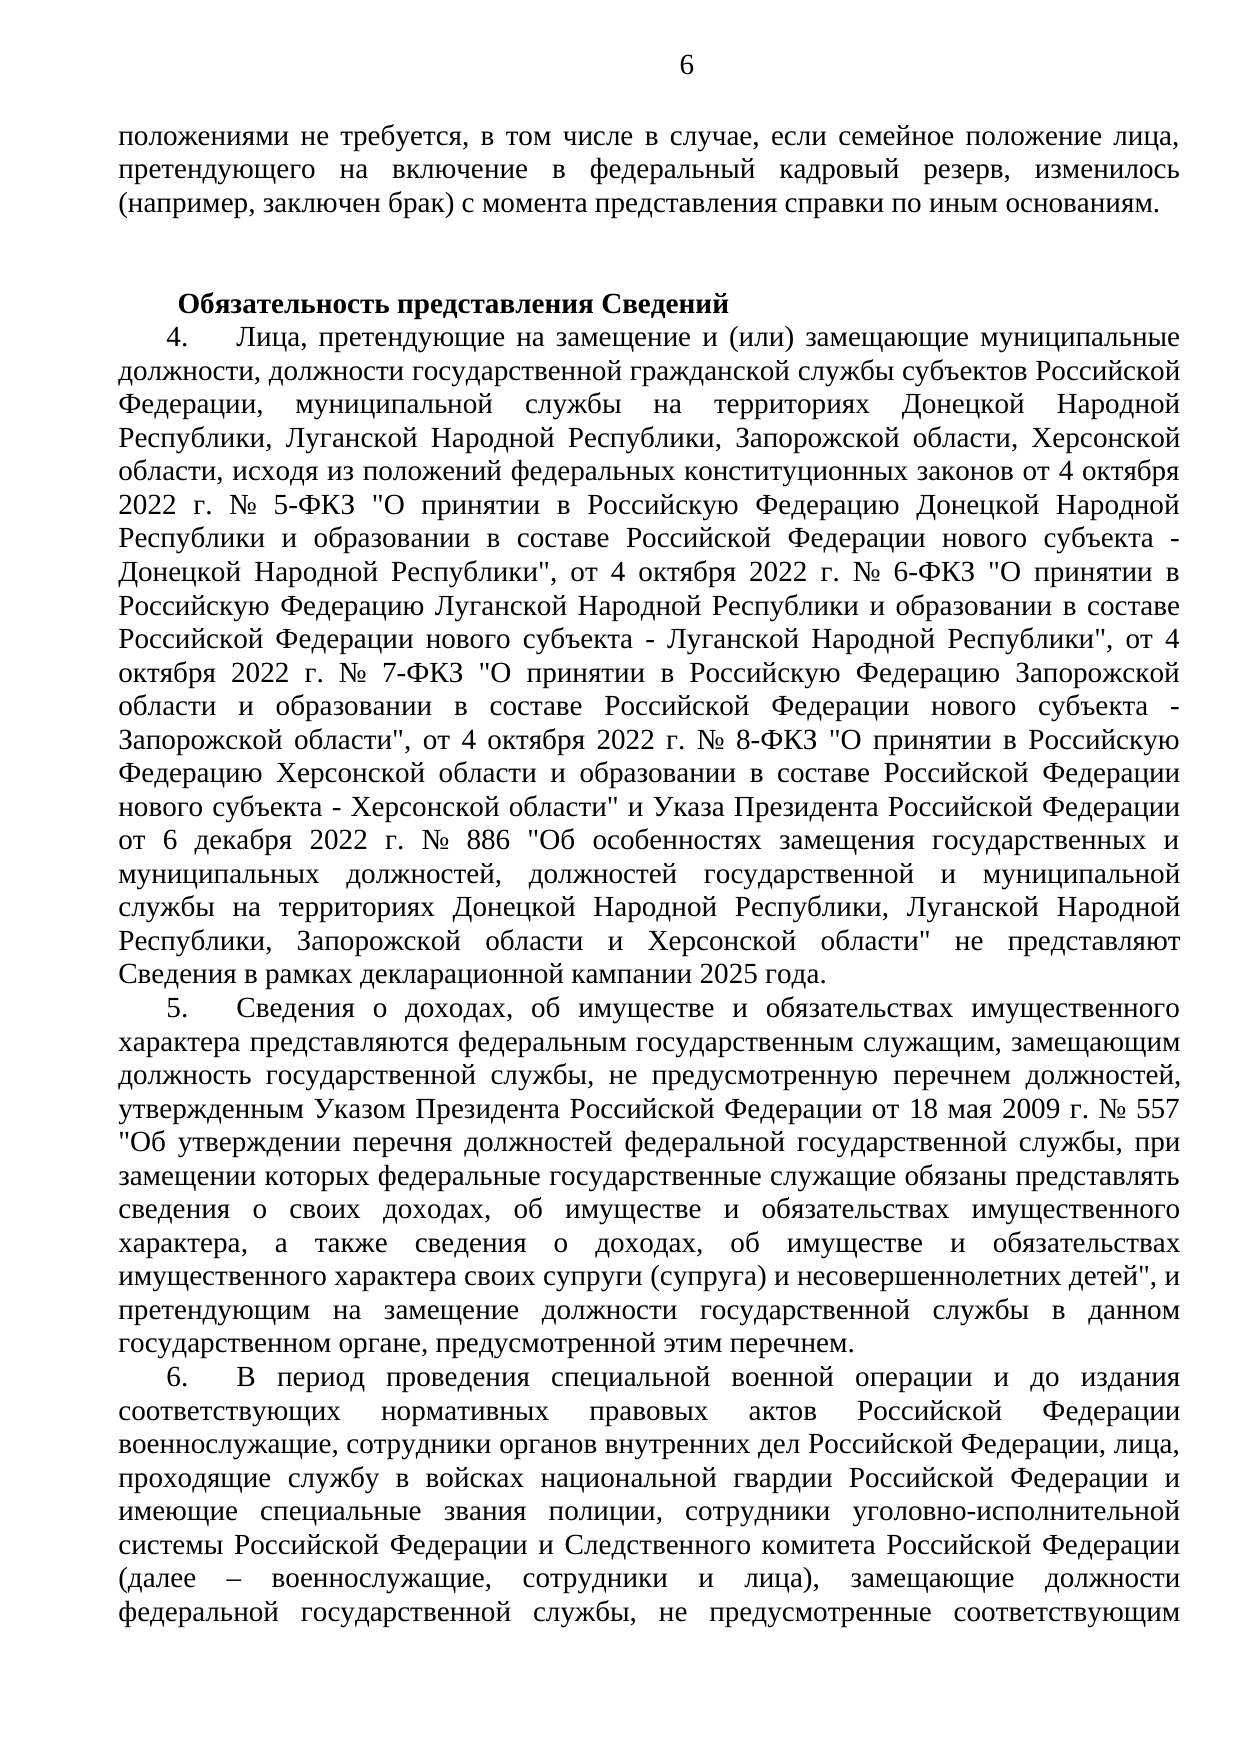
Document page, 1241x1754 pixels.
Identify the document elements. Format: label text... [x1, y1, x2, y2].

list Сведения о доходах, об имуществе и обязательствах имущественного характера представляются федеральным государственным служащим, замещающим должность государственной службы, не предусмотренную перечнем должностей, утвержденным Указом Президента Российской Федерации от 18 мая 2009 г. № 557 "Об утверждении перечня должностей федеральной государственной службы, при замещении которых федеральные государственные служащие обязаны представлять сведения о своих доходах, об имуществе и обязательствах имущественного характера, а также сведения о доходах, об имуществе и обязательствах имущественного характера своих супруги (супруга) и несовершеннолетних детей", и претендующим на замещение должности государственной службы в данном государственном органе, предусмотренной этим перечнем. [118, 990, 1181, 1359]
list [118, 1359, 1181, 1627]
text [118, 118, 1181, 219]
text Обязательность представления Сведений [118, 286, 1181, 319]
list Лица, претендующие на замещение и (или) замещающие муниципальные должности, должности государственной гражданской службы субъектов Российской Федерации, муниципальной службы на территориях Донецкой Народной Республики, Луганской Народной Республики, Запорожской области, Херсонской области, исходя из положений федеральных конституционных законов от 4 октября 2022 г. № 5-ФКЗ "О принятии в Российскую Федерацию Донецкой Народной Республики и образовании в составе Российской Федерации нового субъекта - Донецкой Народной Республики", от 4 октября 2022 г. № 6-ФКЗ "О принятии в Российскую Федерацию Луганской Народной Республики и образовании в составе Российской Федерации нового субъекта - Луганской Народной Республики", от 4 октября 2022 г. № 7-ФКЗ "О принятии в Российскую Федерацию Запорожской области и образовании в составе Российской Федерации нового субъекта - Запорожской области", от 4 октября 2022 г. № 8-ФКЗ "О принятии в Российскую Федерацию Херсонской области и образовании в составе Российской Федерации нового субъекта - Херсонской области" и Указа Президента Российской Федерации от 6 декабря 2022 г. № 886 "Об особенностях замещения государственных и муниципальных должностей, должностей государственной и муниципальной службы на территориях Донецкой Народной Республики, Луганской Народной Республики, Запорожской области и Херсонской области" не представляют Сведения в рамках декларационной кампании 2025 года. [118, 319, 1181, 990]
